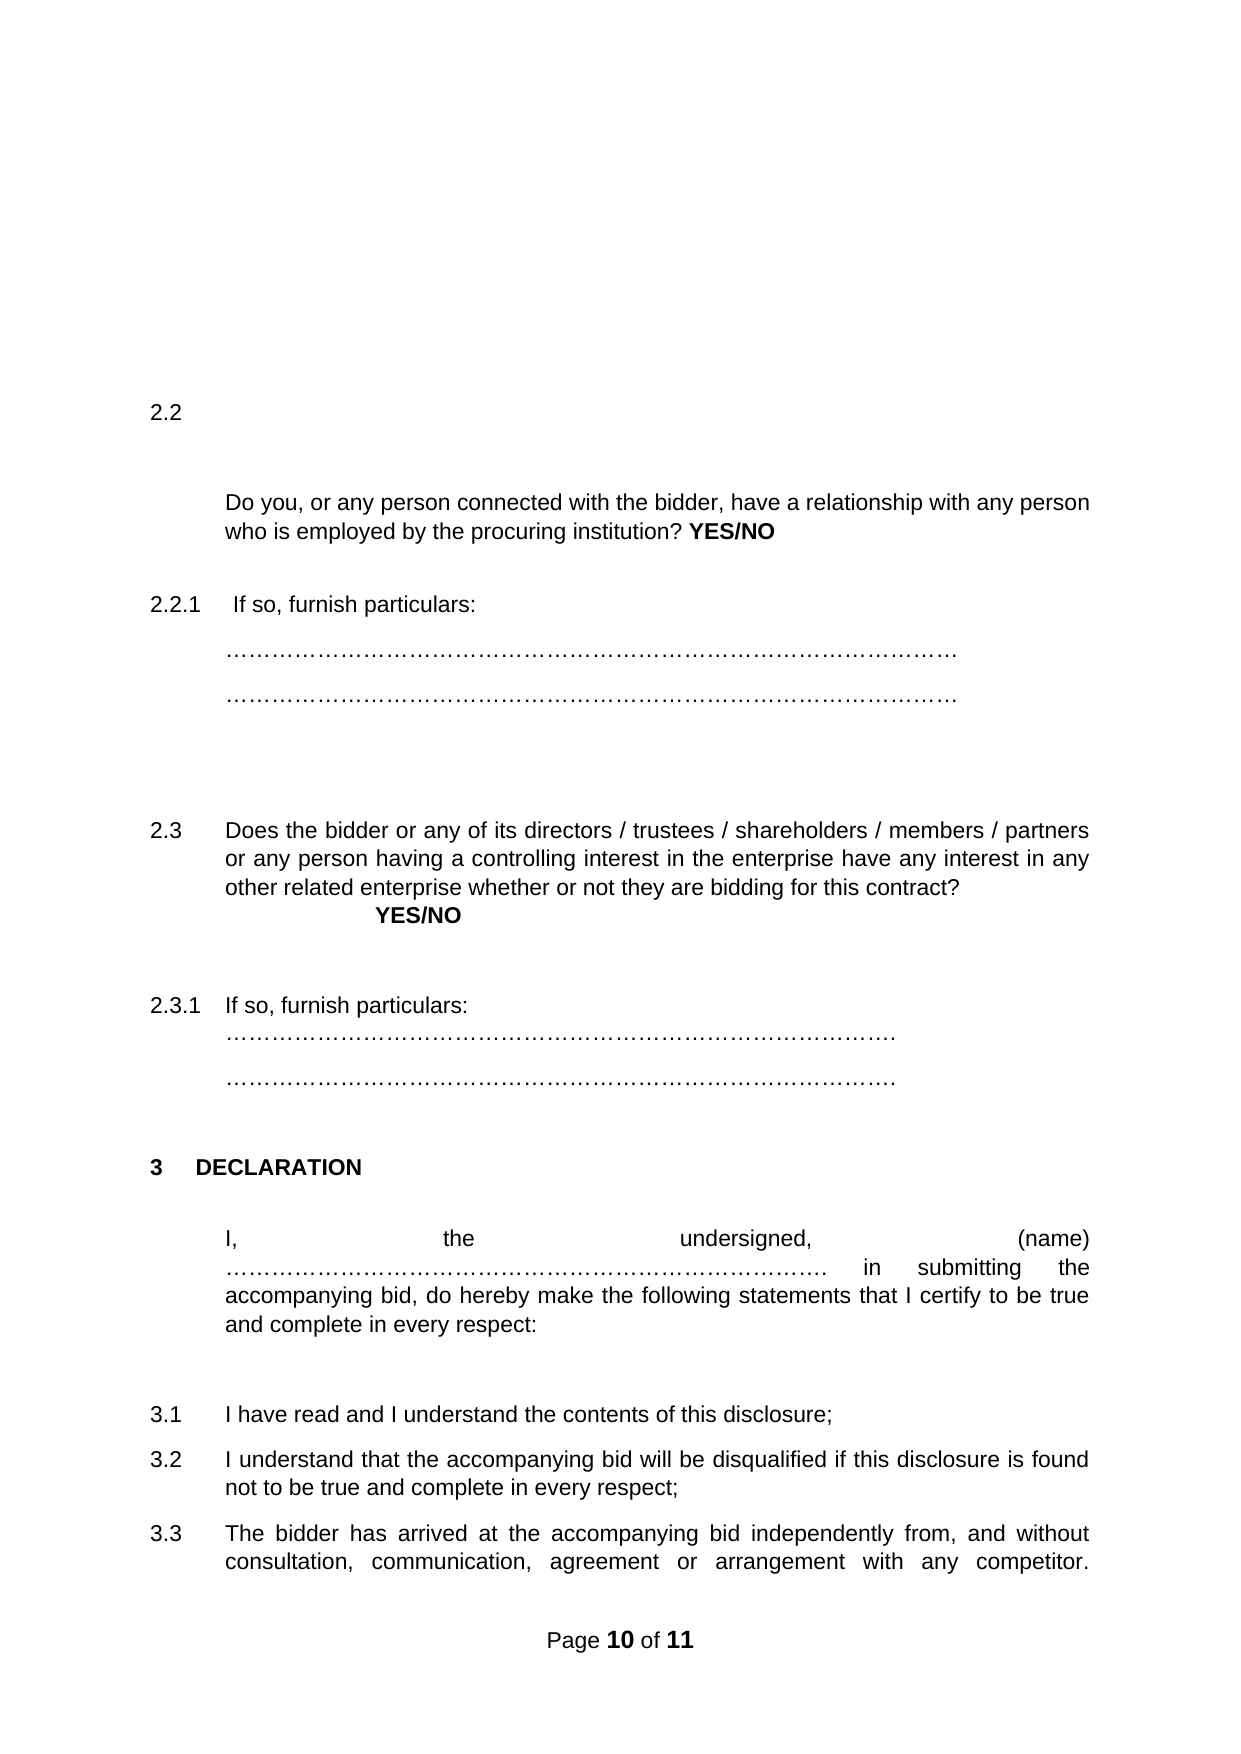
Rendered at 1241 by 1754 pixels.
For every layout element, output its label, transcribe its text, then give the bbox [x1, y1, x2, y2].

text ……………………………………………………………………………. [225, 1018, 1090, 1045]
text …………………………………………………………………………………… [225, 636, 1090, 663]
text 2.2 [150, 399, 1090, 425]
list DECLARATION [150, 1154, 1090, 1180]
text 3.1 I have read and I understand the contents of this disclosure; [150, 1401, 1090, 1427]
text 2.2.1 If so, furnish particulars: [150, 591, 1090, 617]
list If so, furnish particulars: [150, 992, 1090, 1018]
text 3.2 I understand that the accompanying bid will be disqualified if this disclosure is found not to be true and complete in every respect; [150, 1446, 1090, 1501]
text Do you, or any person connected with the bidder, have a relationship with any person who is employed by the procuring institution? YES/NO [150, 489, 1090, 572]
text …………………………………………………………………………………… [225, 681, 1090, 708]
text ……………………………………………………………………………. [225, 1064, 1090, 1090]
text I, the undersigned, (name)……………………………………………………………………. in submitting the accompanying bid, do hereby make the following statements that I certify to be true and complete in every respect: [225, 1225, 1090, 1337]
text 2.3 Does the bidder or any of its directors / trustees / shareholders / members / partners or any person having a controlling interest in the enterprise have any interest in any other related enterprise whether or not they are bidding for this contract? YES/NO [150, 817, 1090, 928]
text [150, 1519, 1090, 1574]
